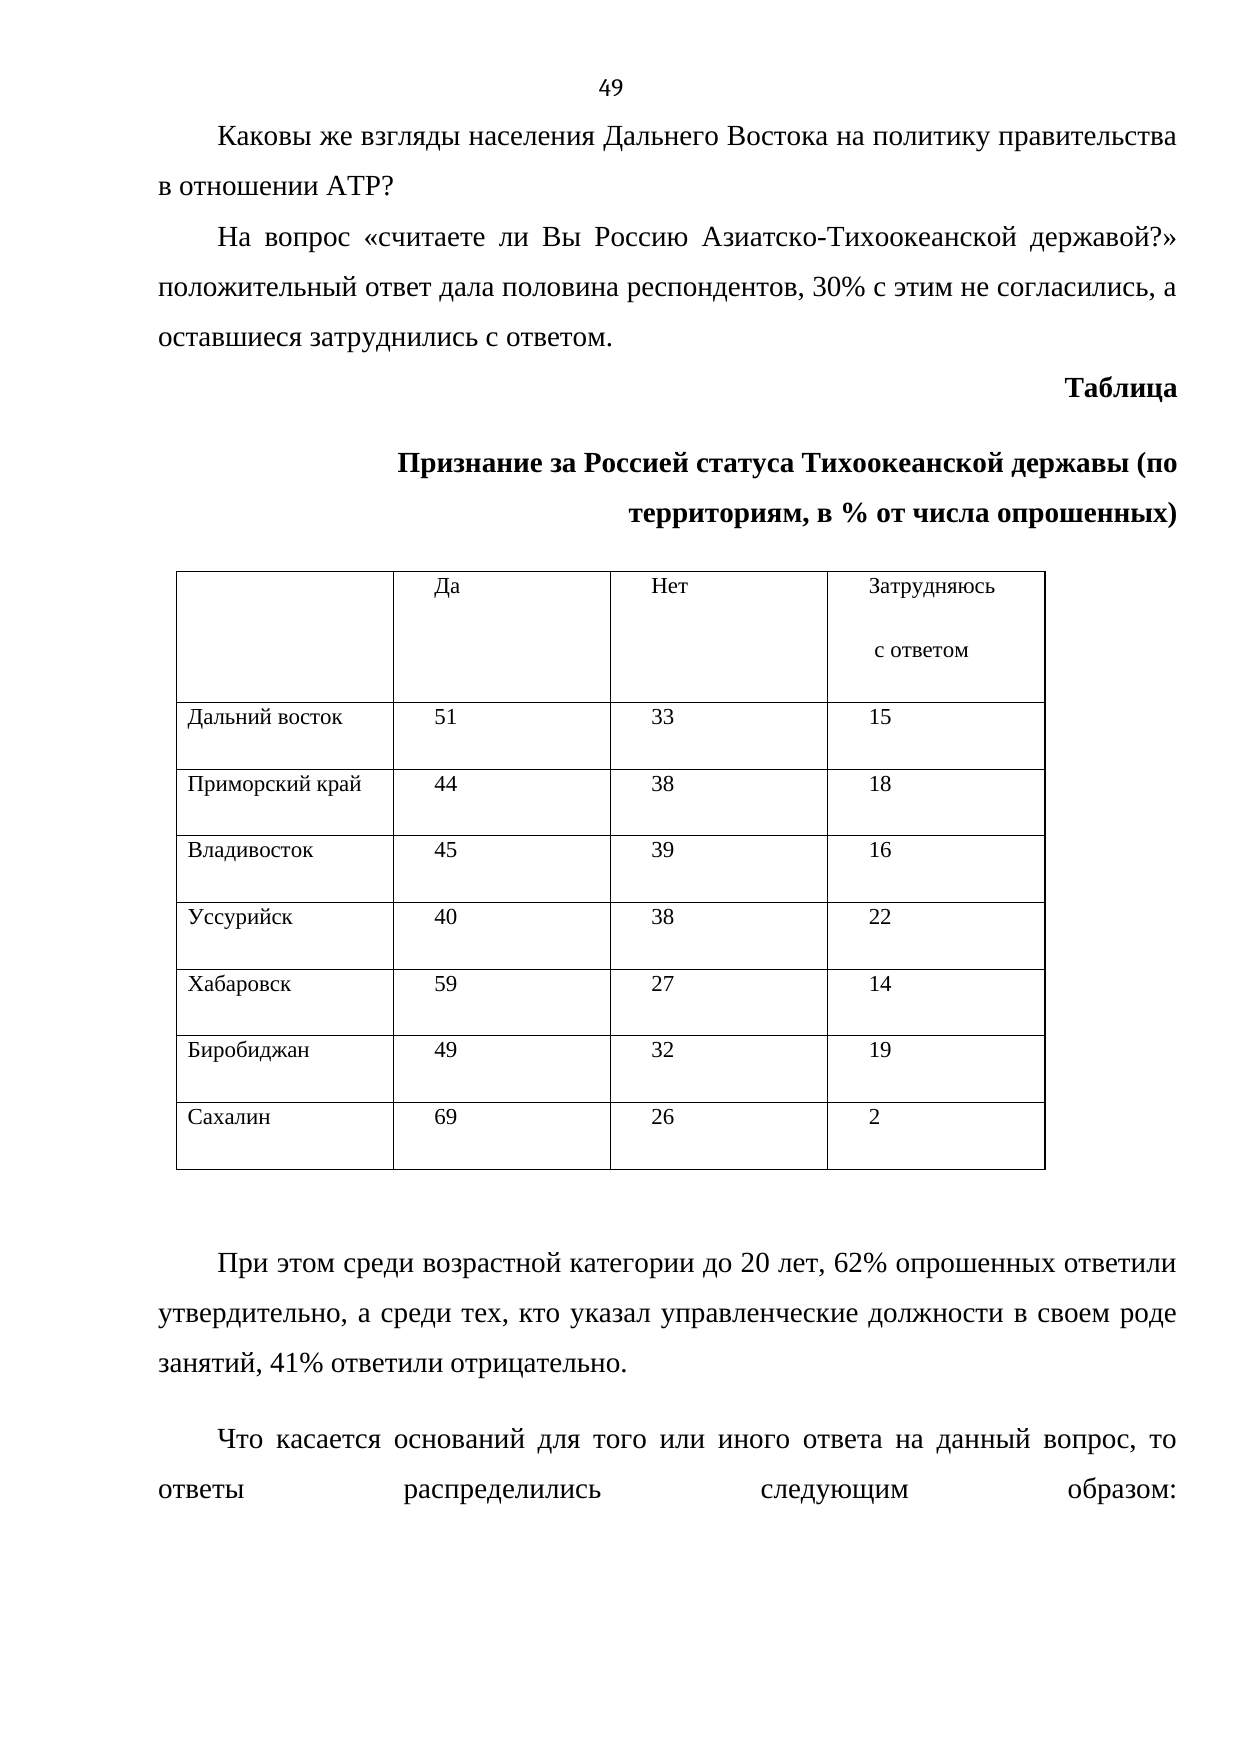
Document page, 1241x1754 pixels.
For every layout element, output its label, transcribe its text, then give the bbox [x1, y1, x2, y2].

table_header Нет [611, 572, 827, 702]
text Таблица [158, 370, 1177, 403]
table_cell Сахалин [177, 1103, 393, 1168]
table_cell 45 [394, 836, 610, 902]
table_cell Владивосток [177, 836, 393, 902]
table_cell 27 [611, 970, 827, 1035]
table_cell 18 [828, 770, 1044, 835]
table_cell 39 [611, 836, 827, 902]
table_cell 14 [828, 970, 1044, 1035]
text Признание за Россией статуса Тихоокеанской державы (по территориям, в % от числа опрошенных) [158, 445, 1177, 529]
text При этом среди возрастной категории до 20 лет, 62% опрошенных ответили утвердительно, а среди тех, кто указал управленческие должности в своем роде занятий, 41% ответили отрицательно. [158, 1245, 1177, 1379]
table_cell 33 [611, 703, 827, 768]
table_cell Хабаровск [177, 970, 393, 1035]
table_cell 26 [611, 1103, 827, 1168]
table_cell 51 [394, 703, 610, 768]
table_cell 49 [394, 1036, 610, 1102]
table_cell 16 [828, 836, 1044, 902]
text Каковы же взгляды населения Дальнего Востока на политику правительства в отношении АТР? [158, 118, 1177, 202]
table_cell 38 [611, 770, 827, 835]
table_cell 32 [611, 1036, 827, 1102]
table_header Да [394, 572, 610, 702]
table_cell Уссурийск [177, 903, 393, 968]
text На вопрос «считаете ли Вы Россию Азиатско-Тихоокеанской державой?» положительный ответ дала половина респондентов, 30% с этим не согласились, а оставшиеся затруднились с ответом. [158, 219, 1177, 353]
table_cell 22 [828, 903, 1044, 968]
table_cell 15 [828, 703, 1044, 768]
table_cell Биробиджан [177, 1036, 393, 1102]
table_cell 38 [611, 903, 827, 968]
table_cell 69 [394, 1103, 610, 1168]
table_cell 19 [828, 1036, 1044, 1102]
table_header Затрудняюсь с ответом [828, 572, 1044, 702]
table_cell 2 [828, 1103, 1044, 1168]
table_cell 40 [394, 903, 610, 968]
text Что касается оснований для того или иного ответа на данный вопрос, то ответы распределились следующим образом: [158, 1421, 1177, 1505]
table_cell Приморский край [177, 770, 393, 835]
table_cell Дальний восток [177, 703, 393, 768]
table_header [177, 572, 393, 702]
table_cell 59 [394, 970, 610, 1035]
table_cell 44 [394, 770, 610, 835]
